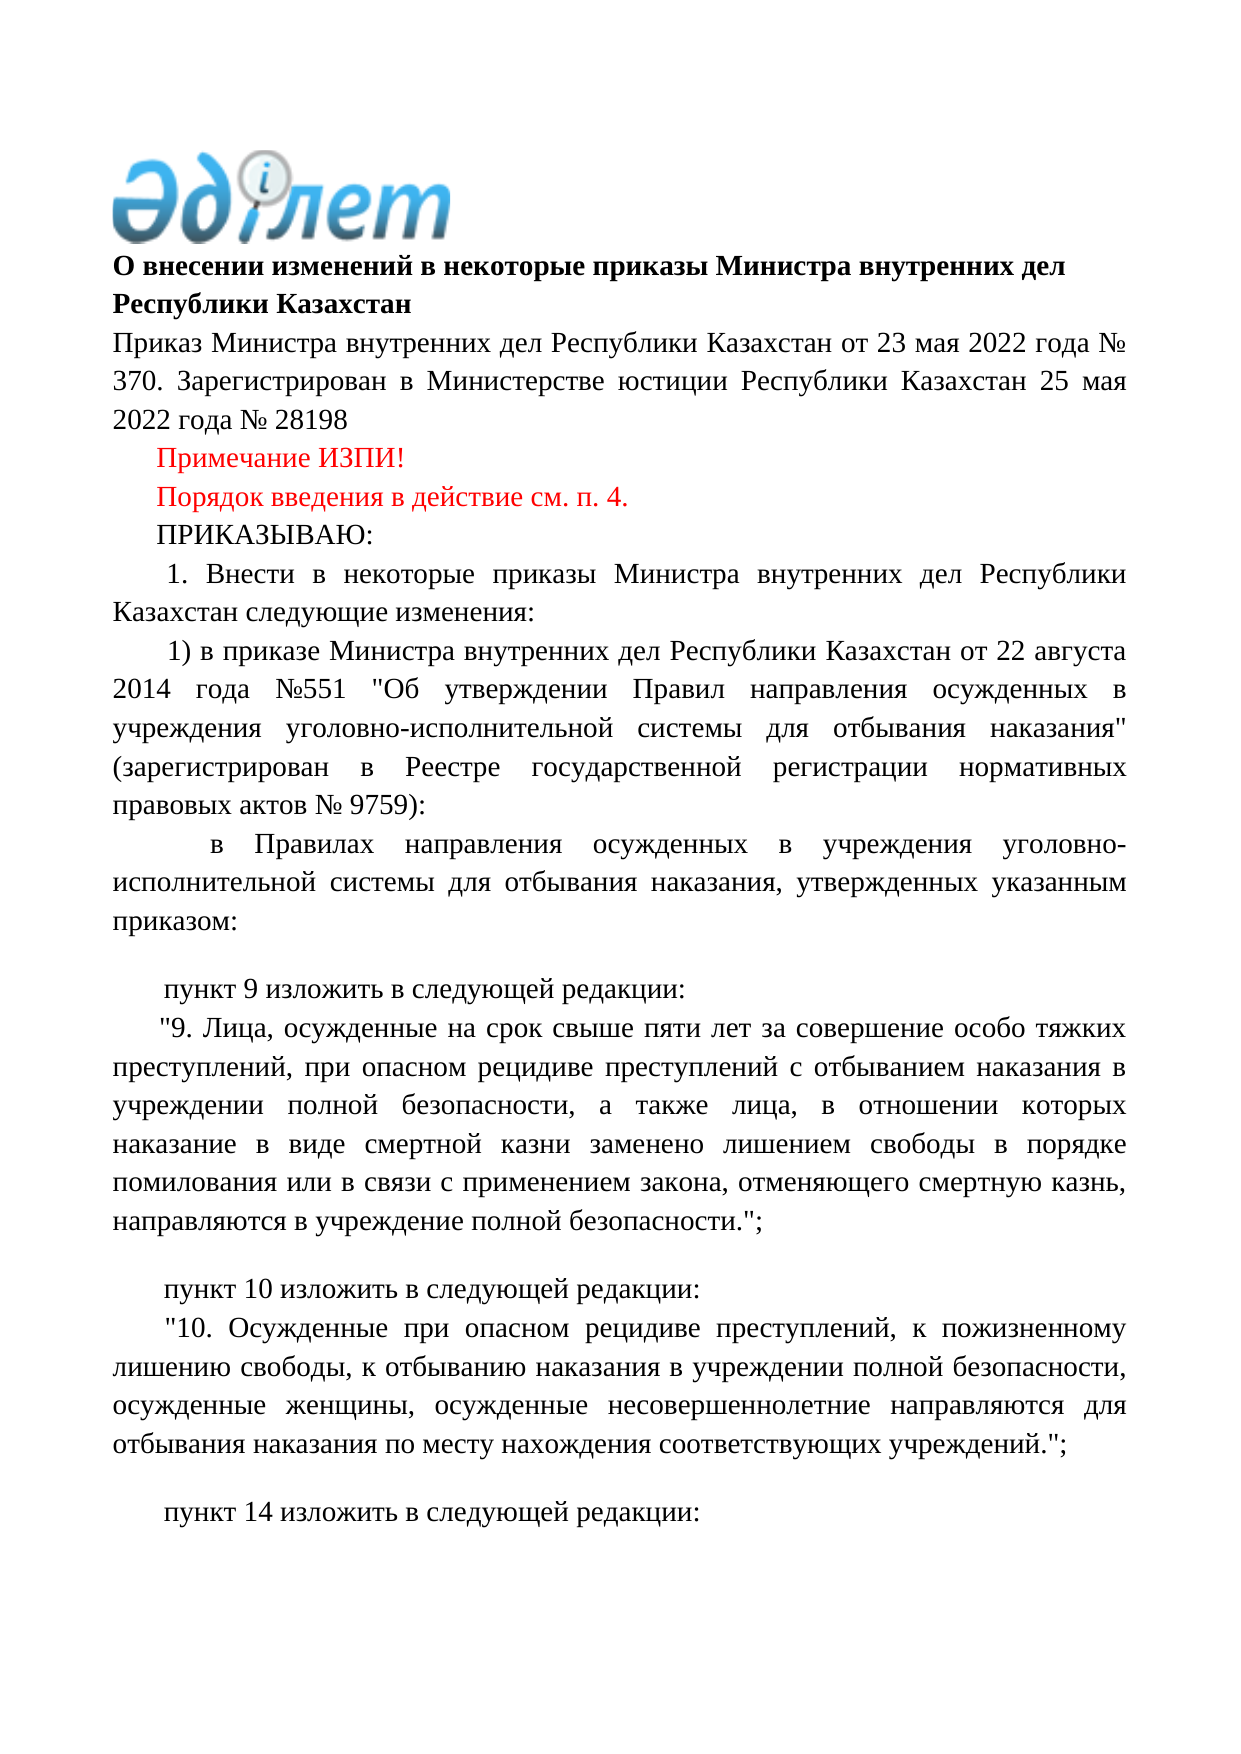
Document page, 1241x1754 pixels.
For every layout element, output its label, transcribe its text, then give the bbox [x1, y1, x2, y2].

text "10. Осужденные при опасном рецидиве преступлений, к пожизненному лишению свободы, к отбыванию наказания в учреждении полной безопасности, осужденные женщины, осужденные несовершеннолетние направляются для отбывания наказания по месту нахождения соответствующих учреждений."; [112, 1310, 1128, 1459]
text О внесении изменений в некоторые приказы Министра внутренних дел Республики Казахстан [112, 248, 1128, 320]
text пункт 10 изложить в следующей редакции: [112, 1272, 1128, 1305]
text пункт 9 изложить в следующей редакции: [112, 972, 1128, 1005]
text 1) в приказе Министра внутренних дел Республики Казахстан от 22 августа 2014 года №551 "Об утверждении Правил направления осужденных в учреждения уголовно-исполнительной системы для отбывания наказания" (зарегистрирован в Реестре государственной регистрации нормативных правовых актов № 9759): [112, 633, 1128, 821]
picture [112, 150, 451, 244]
text Примечание ИЗПИ! [112, 440, 1128, 474]
text Порядок введения в действие см. п. 4. [112, 479, 1128, 512]
text "9. Лица, осужденные на срок свыше пяти лет за совершение особо тяжких преступлений, при опасном рецидиве преступлений с отбыванием наказания в учреждении полной безопасности, а также лица, в отношении которых наказание в виде смертной казни заменено лишением свободы в порядке помилования или в связи с применением закона, отменяющего смертную казнь, направляются в учреждение полной безопасности."; [112, 1010, 1128, 1236]
text в Правилах направления осужденных в учреждения уголовно-исполнительной системы для отбывания наказания, утвержденных указанным приказом: [112, 826, 1128, 936]
text пункт 14 изложить в следующей редакции: [112, 1494, 1128, 1528]
text Приказ Министра внутренних дел Республики Казахстан от 23 мая 2022 года № 370. Зарегистрирован в Министерстве юстиции Республики Казахстан 25 мая 2022 года № 28198 [112, 325, 1128, 435]
text ПРИКАЗЫВАЮ: [112, 517, 1128, 551]
text 1. Внести в некоторые приказы Министра внутренних дел Республики Казахстан следующие изменения: [112, 556, 1128, 628]
